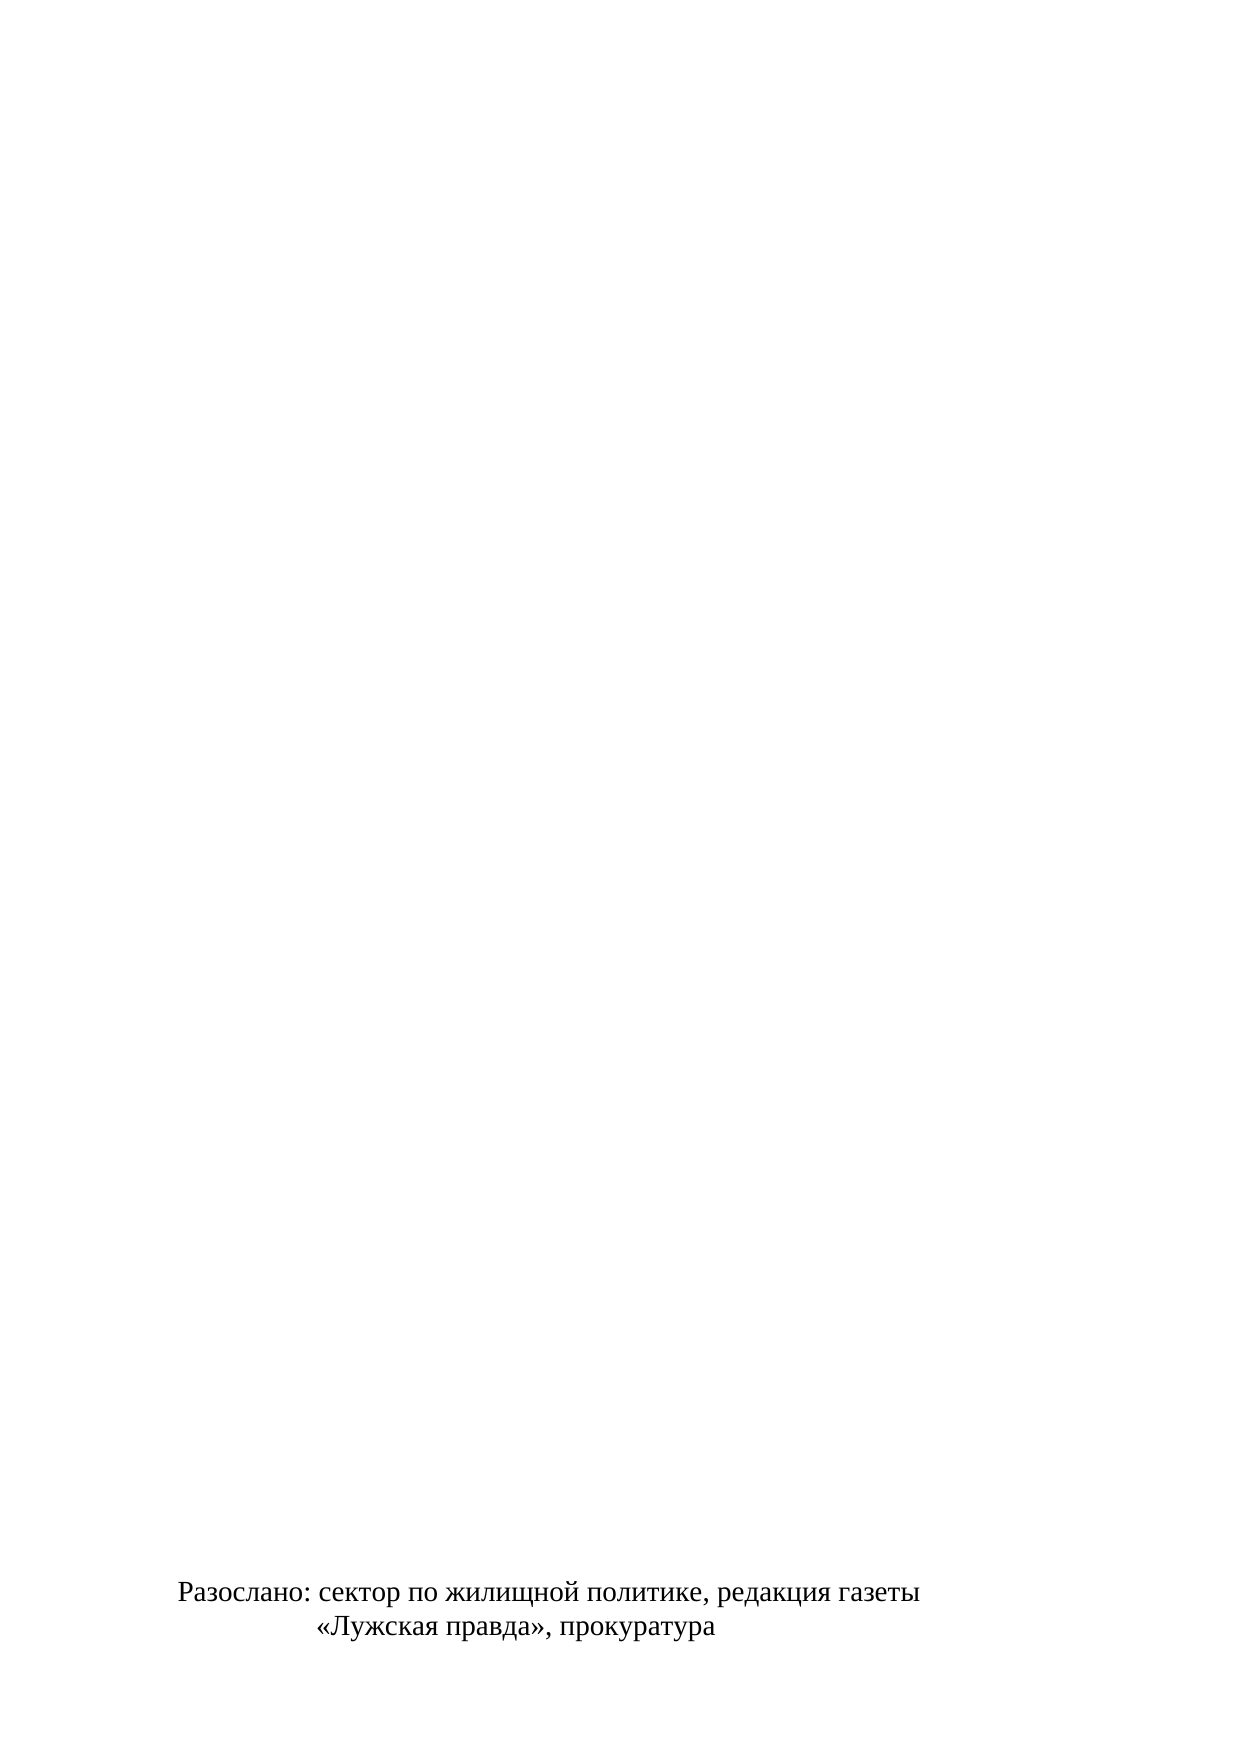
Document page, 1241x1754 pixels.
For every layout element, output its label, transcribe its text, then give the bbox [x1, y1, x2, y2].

text «Лужская правда», прокуратура [177, 1608, 1181, 1641]
text Разослано: сектор по жилищной политике, редакция газеты [177, 1574, 1181, 1608]
